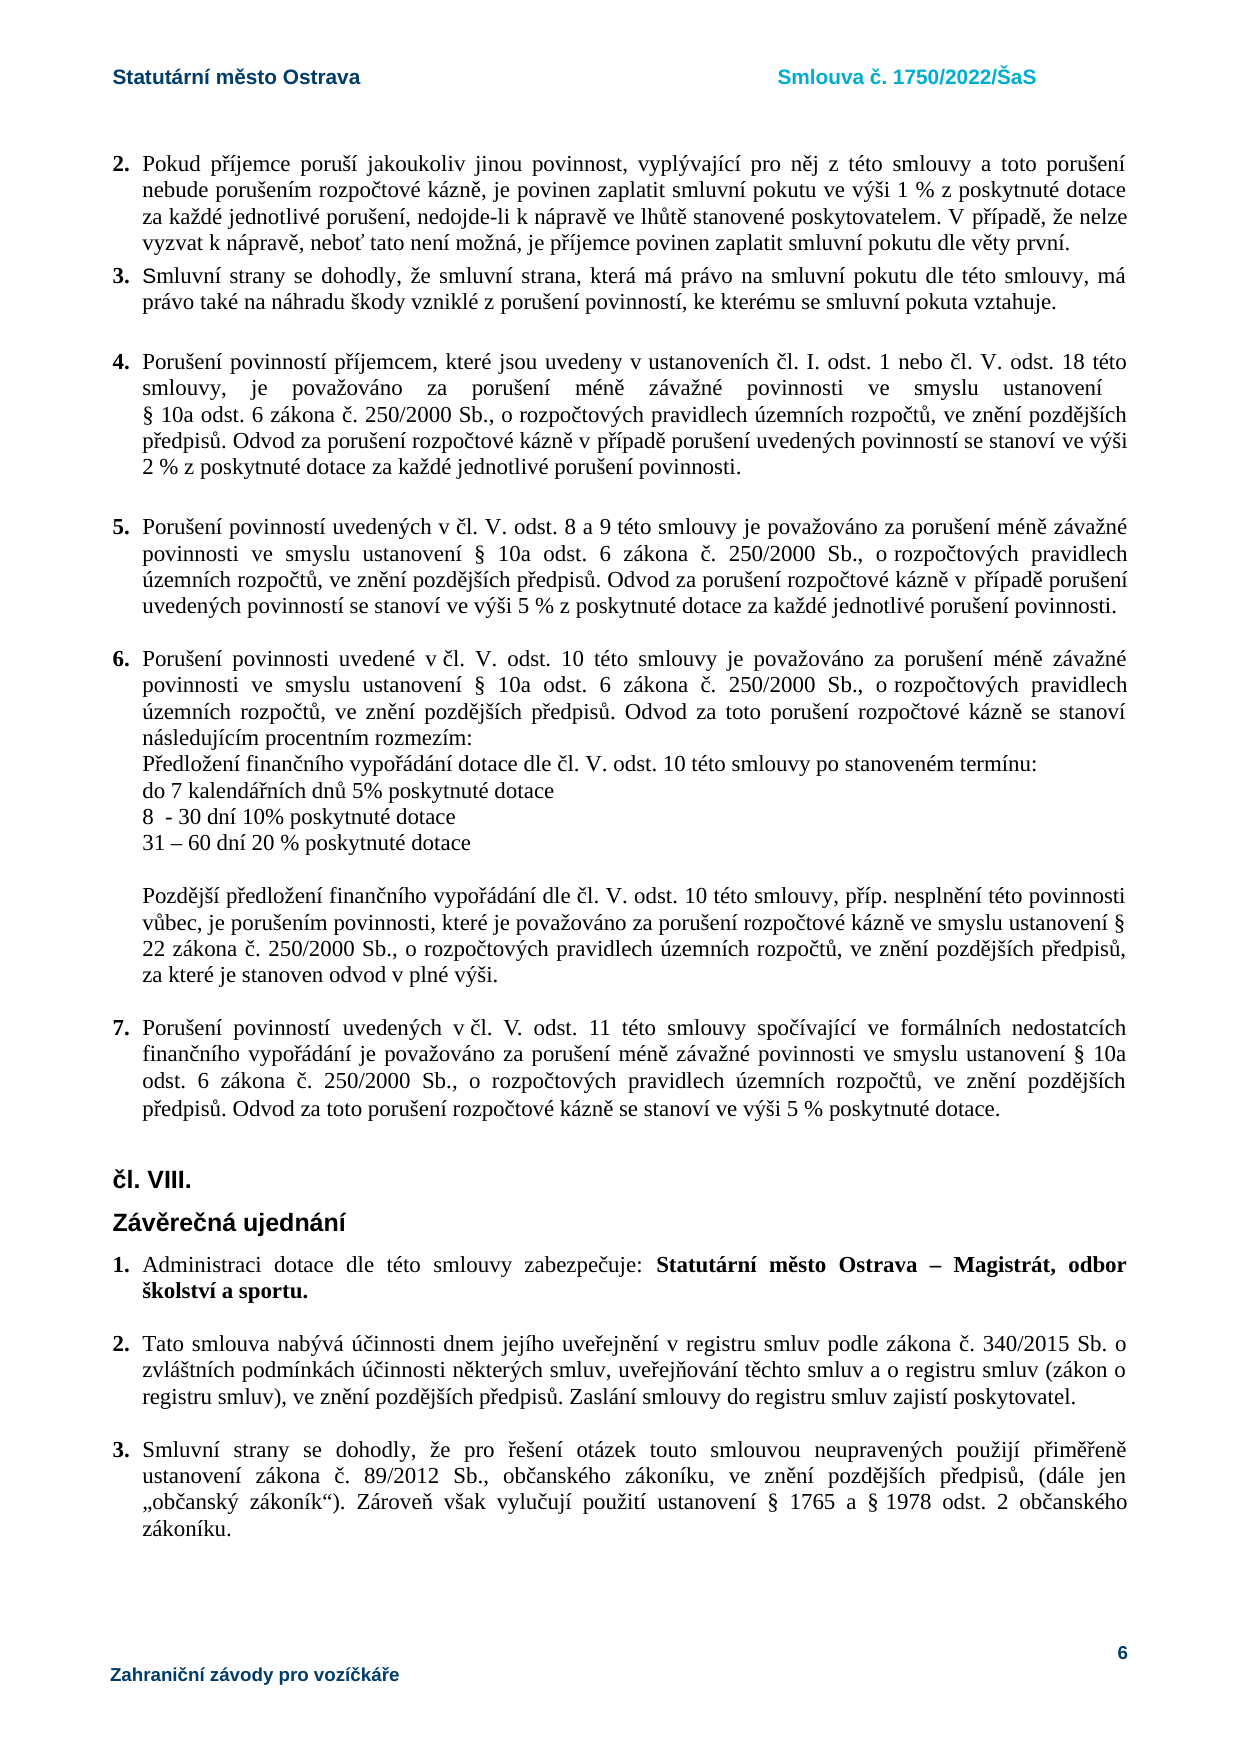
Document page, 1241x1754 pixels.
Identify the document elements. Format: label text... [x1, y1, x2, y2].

list Tato smlouva nabývá účinnosti dnem jejího uveřejnění v registru smluv podle zákona č. 340/2015 Sb. o zvláštních podmínkách účinnosti některých smluv, uveřejňování těchto smluv a o registru smluv (zákon o registru smluv), ve znění pozdějších předpisů. Zaslání smlouvy do registru smluv zajistí poskytovatel. [112, 1330, 1128, 1409]
list Porušení povinností uvedených v čl. V. odst. 11 této smlouvy spočívající ve formálních nedostatcích finančního vypořádání je považováno za porušení méně závažné povinnosti ve smyslu ustanovení § 10a odst. 6 zákona č. 250/2000 Sb., o rozpočtových pravidlech územních rozpočtů, ve znění pozdějších předpisů. Odvod za toto porušení rozpočtové kázně se stanoví ve výši 5 % poskytnuté dotace. [112, 1014, 1128, 1122]
list Pozdější předložení finančního vypořádání dle čl. V. odst. 10 této smlouvy, příp. nesplnění této povinnosti vůbec, je porušením povinnosti, které je považováno za porušení rozpočtové kázně ve smyslu ustanovení § 22 zákona č. 250/2000 Sb., o rozpočtových pravidlech územních rozpočtů, ve znění pozdějších předpisů, za které je stanoven odvod v plné výši. [142, 882, 1128, 988]
list do 7 kalendářních dnů 5% poskytnuté dotace [142, 777, 1128, 803]
list 8 - 30 dní 10% poskytnuté dotace [142, 803, 1128, 829]
list 31 – 60 dní 20 % poskytnuté dotace [142, 829, 1128, 856]
list Předložení finančního vypořádání dotace dle čl. V. odst. 10 této smlouvy po stanoveném termínu: [142, 750, 1128, 777]
list Pokud příjemce poruší jakoukoliv jinou povinnost, vyplývající pro něj z této smlouvy a toto porušení nebude porušením rozpočtové kázně, je povinen zaplatit smluvní pokutu ve výši 1 % z poskytnuté dotace za každé jednotlivé porušení, nedojde-li k nápravě ve lhůtě stanovené poskytovatelem. V případě, že nelze vyzvat k nápravě, neboť tato není možná, je příjemce povinen zaplatit smluvní pokutu dle věty první. [112, 150, 1128, 255]
list Smluvní strany se dohodly, že smluvní strana, která má právo na smluvní pokutu dle této smlouvy, má právo také na náhradu škody vzniklé z porušení povinností, ke kterému se smluvní pokuta vztahuje. [112, 262, 1128, 314]
list Smluvní strany se dohodly, že pro řešení otázek touto smlouvou neupravených použijí přiměřeně ustanovení zákona č. 89/2012 Sb., občanského zákoníku, ve znění pozdějších předpisů, (dále jen „občanský zákoník“). Zároveň však vylučují použití ustanovení § 1765 a § 1978 odst. 2 občanského zákoníku. [112, 1436, 1128, 1541]
list Porušení povinnosti uvedené v čl. V. odst. 10 této smlouvy je považováno za porušení méně závažné povinnosti ve smyslu ustanovení § 10a odst. 6 zákona č. 250/2000 Sb., o rozpočtových pravidlech územních rozpočtů, ve znění pozdějších předpisů. Odvod za toto porušení rozpočtové kázně se stanoví následujícím procentním rozmezím: [112, 645, 1128, 750]
text Závěrečná ujednání [112, 1208, 1128, 1237]
list Porušení povinností uvedených v čl. V. odst. 8 a 9 této smlouvy je považováno za porušení méně závažné povinnosti ve smyslu ustanovení § 10a odst. 6 zákona č. 250/2000 Sb., o rozpočtových pravidlech územních rozpočtů, ve znění pozdějších předpisů. Odvod za porušení rozpočtové kázně v případě porušení uvedených povinností se stanoví ve výši 5 % z poskytnuté dotace za každé jednotlivé porušení povinnosti. [112, 513, 1128, 619]
text čl. VIII. [112, 1165, 1128, 1194]
list Porušení povinností příjemcem, které jsou uvedeny v ustanoveních čl. I. odst. 1 nebo čl. V. odst. 18 této smlouvy, je považováno za porušení méně závažné povinnosti ve smyslu ustanovení § 10a odst. 6 zákona č. 250/2000 Sb., o rozpočtových pravidlech územních rozpočtů, ve znění pozdějších předpisů. Odvod za porušení rozpočtové kázně v případě porušení uvedených povinností se stanoví ve výši 2 % z poskytnuté dotace za každé jednotlivé porušení povinnosti. [112, 348, 1128, 480]
list Administraci dotace dle této smlouvy zabezpečuje: Statutární město Ostrava – Magistrát, odbor školství a sportu. [112, 1251, 1128, 1304]
